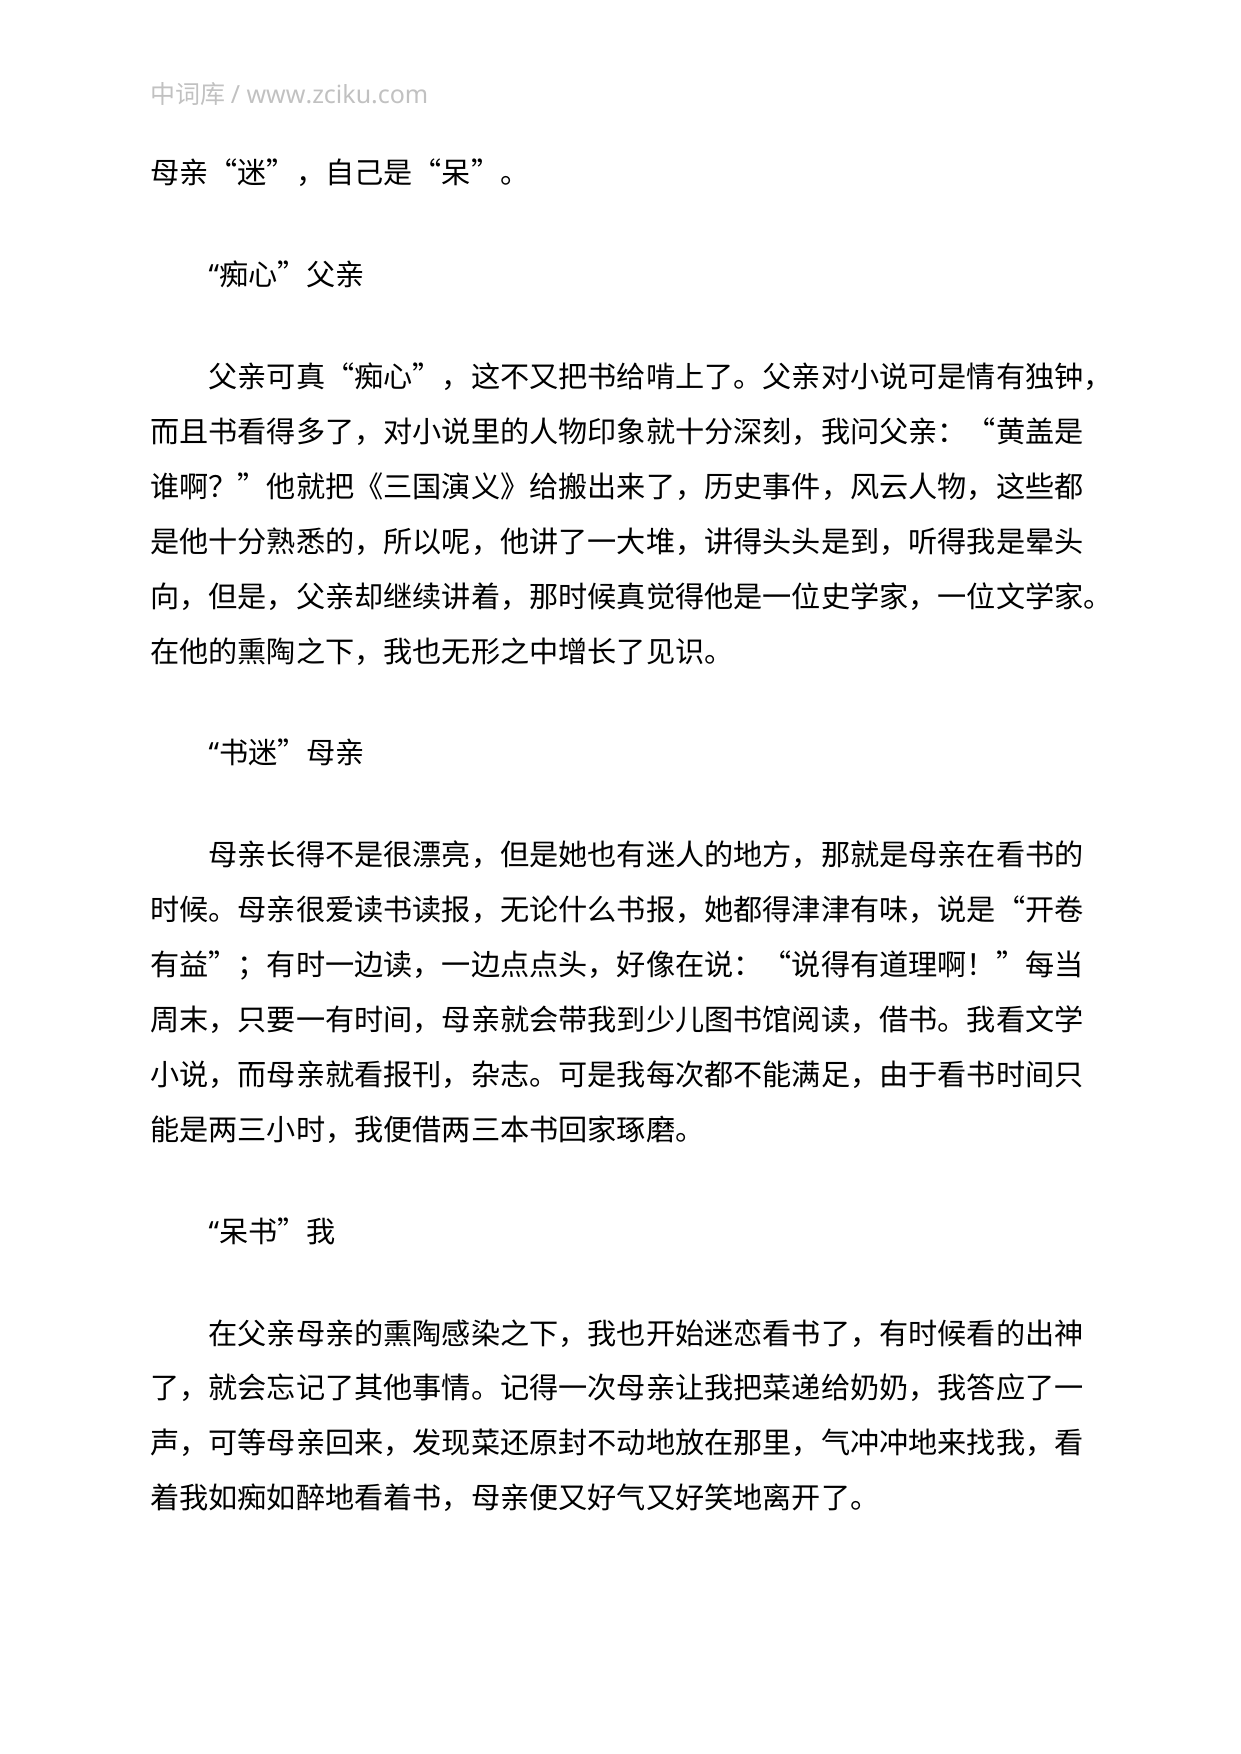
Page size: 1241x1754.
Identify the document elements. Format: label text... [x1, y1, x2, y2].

text “痴心”父亲 [150, 252, 1090, 294]
text “呆书”我 [150, 1208, 1090, 1251]
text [150, 150, 1090, 192]
text 在父亲母亲的熏陶感染之下，我也开始迷恋看书了，有时候看的出神了，就会忘记了其他事情。记得一次母亲让我把菜递给奶奶，我答应了一声，可等母亲回来，发现菜还原封不动地放在那里，气冲冲地来找我，看着我如痴如醉地看着书，母亲便又好气又好笑地离开了。 [150, 1310, 1090, 1517]
text “书迷”母亲 [150, 730, 1090, 772]
text 父亲可真“痴心”，这不又把书给啃上了。父亲对小说可是情有独钟，而且书看得多了，对小说里的人物印象就十分深刻，我问父亲：“黄盖是谁啊？”他就把《三国演义》给搬出来了，历史事件，风云人物，这些都是他十分熟悉的，所以呢，他讲了一大堆，讲得头头是到，听得我是晕头向，但是，父亲却继续讲着，那时候真觉得他是一位史学家，一位文学家。在他的熏陶之下，我也无形之中增长了见识。 [150, 354, 1090, 671]
text 母亲长得不是很漂亮，但是她也有迷人的地方，那就是母亲在看书的时候。母亲很爱读书读报，无论什么书报，她都得津津有味，说是“开卷有益”；有时一边读，一边点点头，好像在说：“说得有道理啊！”每当周末，只要一有时间，母亲就会带我到少儿图书馆阅读，借书。我看文学小说，而母亲就看报刊，杂志。可是我每次都不能满足，由于看书时间只能是两三小时，我便借两三本书回家琢磨。 [150, 832, 1090, 1149]
